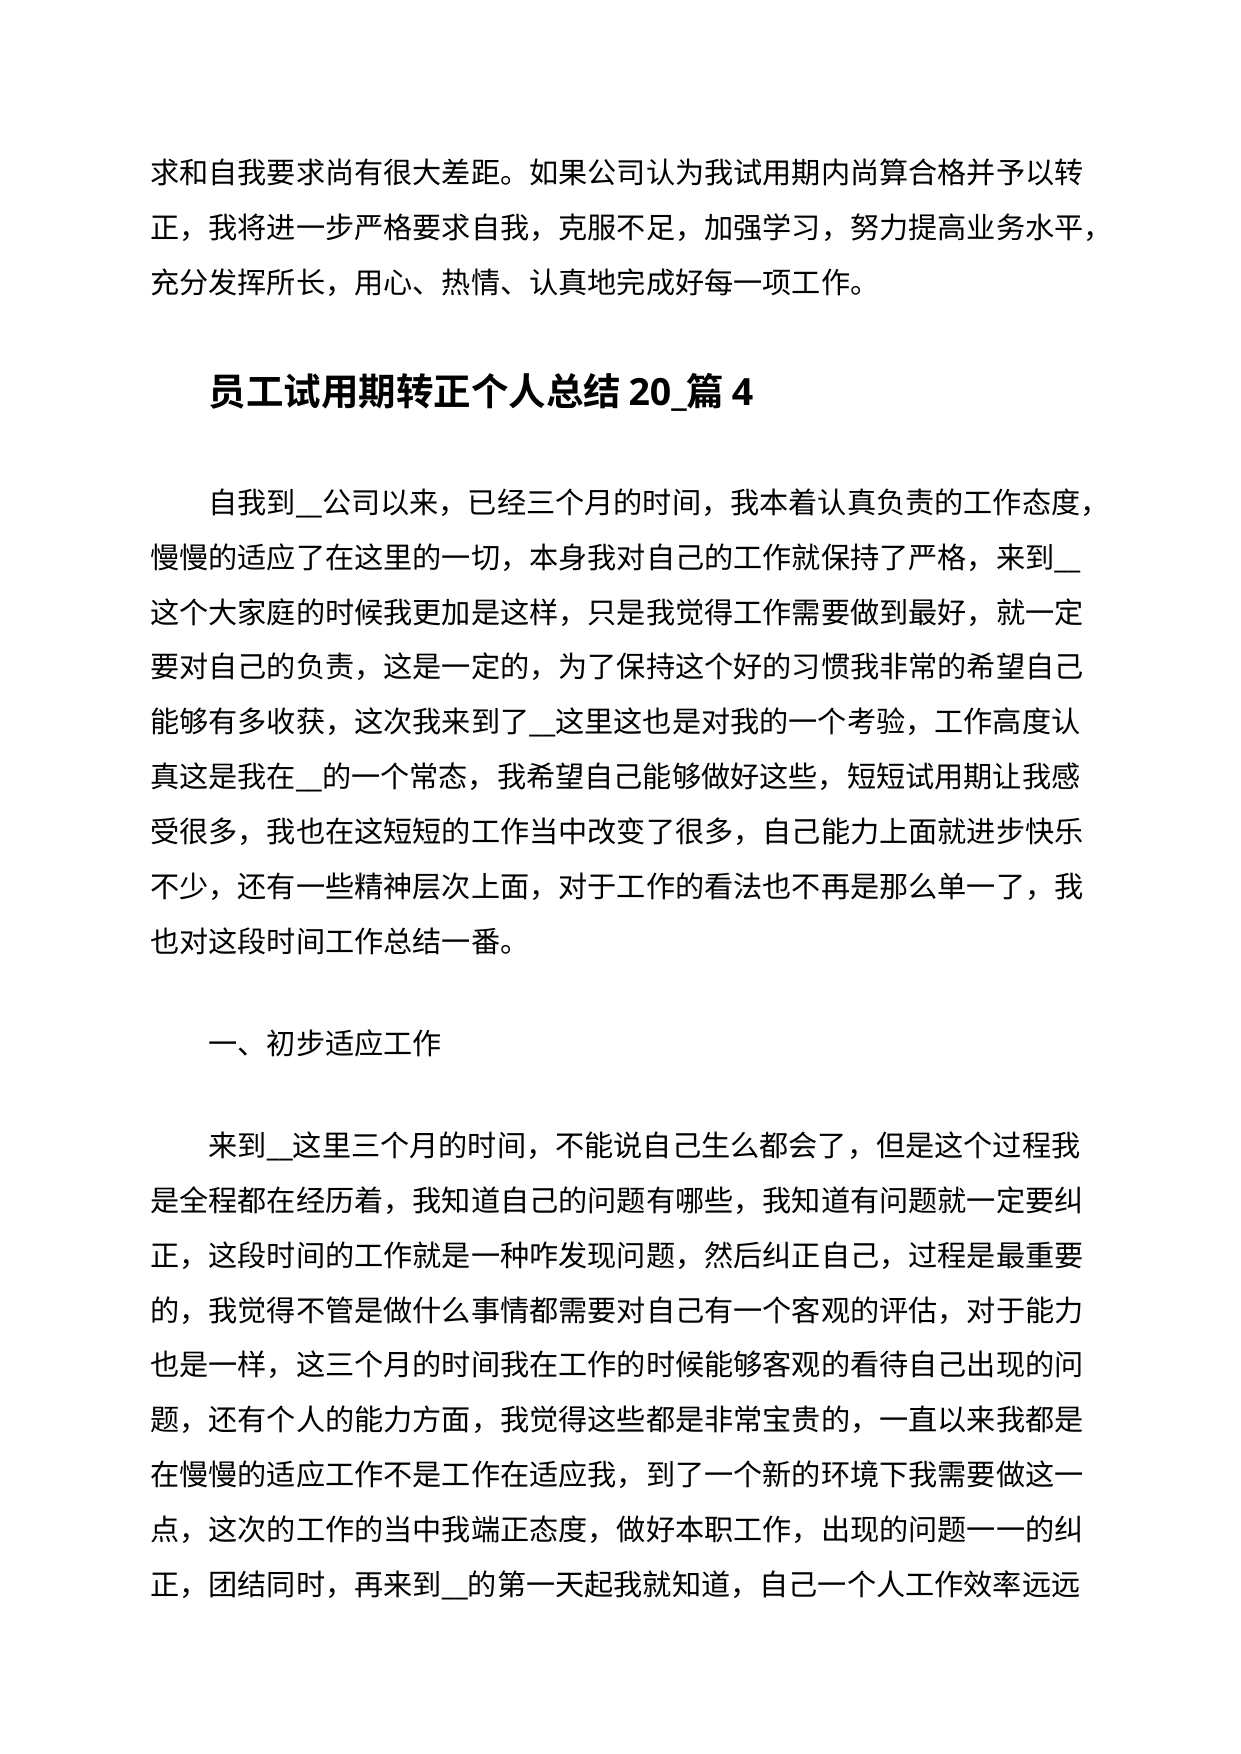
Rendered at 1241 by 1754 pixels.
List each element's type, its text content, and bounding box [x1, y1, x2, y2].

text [150, 150, 1090, 302]
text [150, 1122, 1090, 1604]
text 员工试用期转正个人总结20_篇4 [150, 362, 1090, 416]
text 自我到__公司以来，已经三个月的时间，我本着认真负责的工作态度，慢慢的适应了在这里的一切，本身我对自己的工作就保持了严格，来到__这个大家庭的时候我更加是这样，只是我觉得工作需要做到最好，就一定要对自己的负责，这是一定的，为了保持这个好的习惯我非常的希望自己能够有多收获，这次我来到了__这里这也是对我的一个考验，工作高度认真这是我在__的一个常态，我希望自己能够做好这些，短短试用期让我感受很多，我也在这短短的工作当中改变了很多，自己能力上面就进步快乐不少，还有一些精神层次上面，对于工作的看法也不再是那么单一了，我也对这段时间工作总结一番。 [150, 479, 1090, 961]
text 一、初步适应工作 [150, 1021, 1090, 1063]
